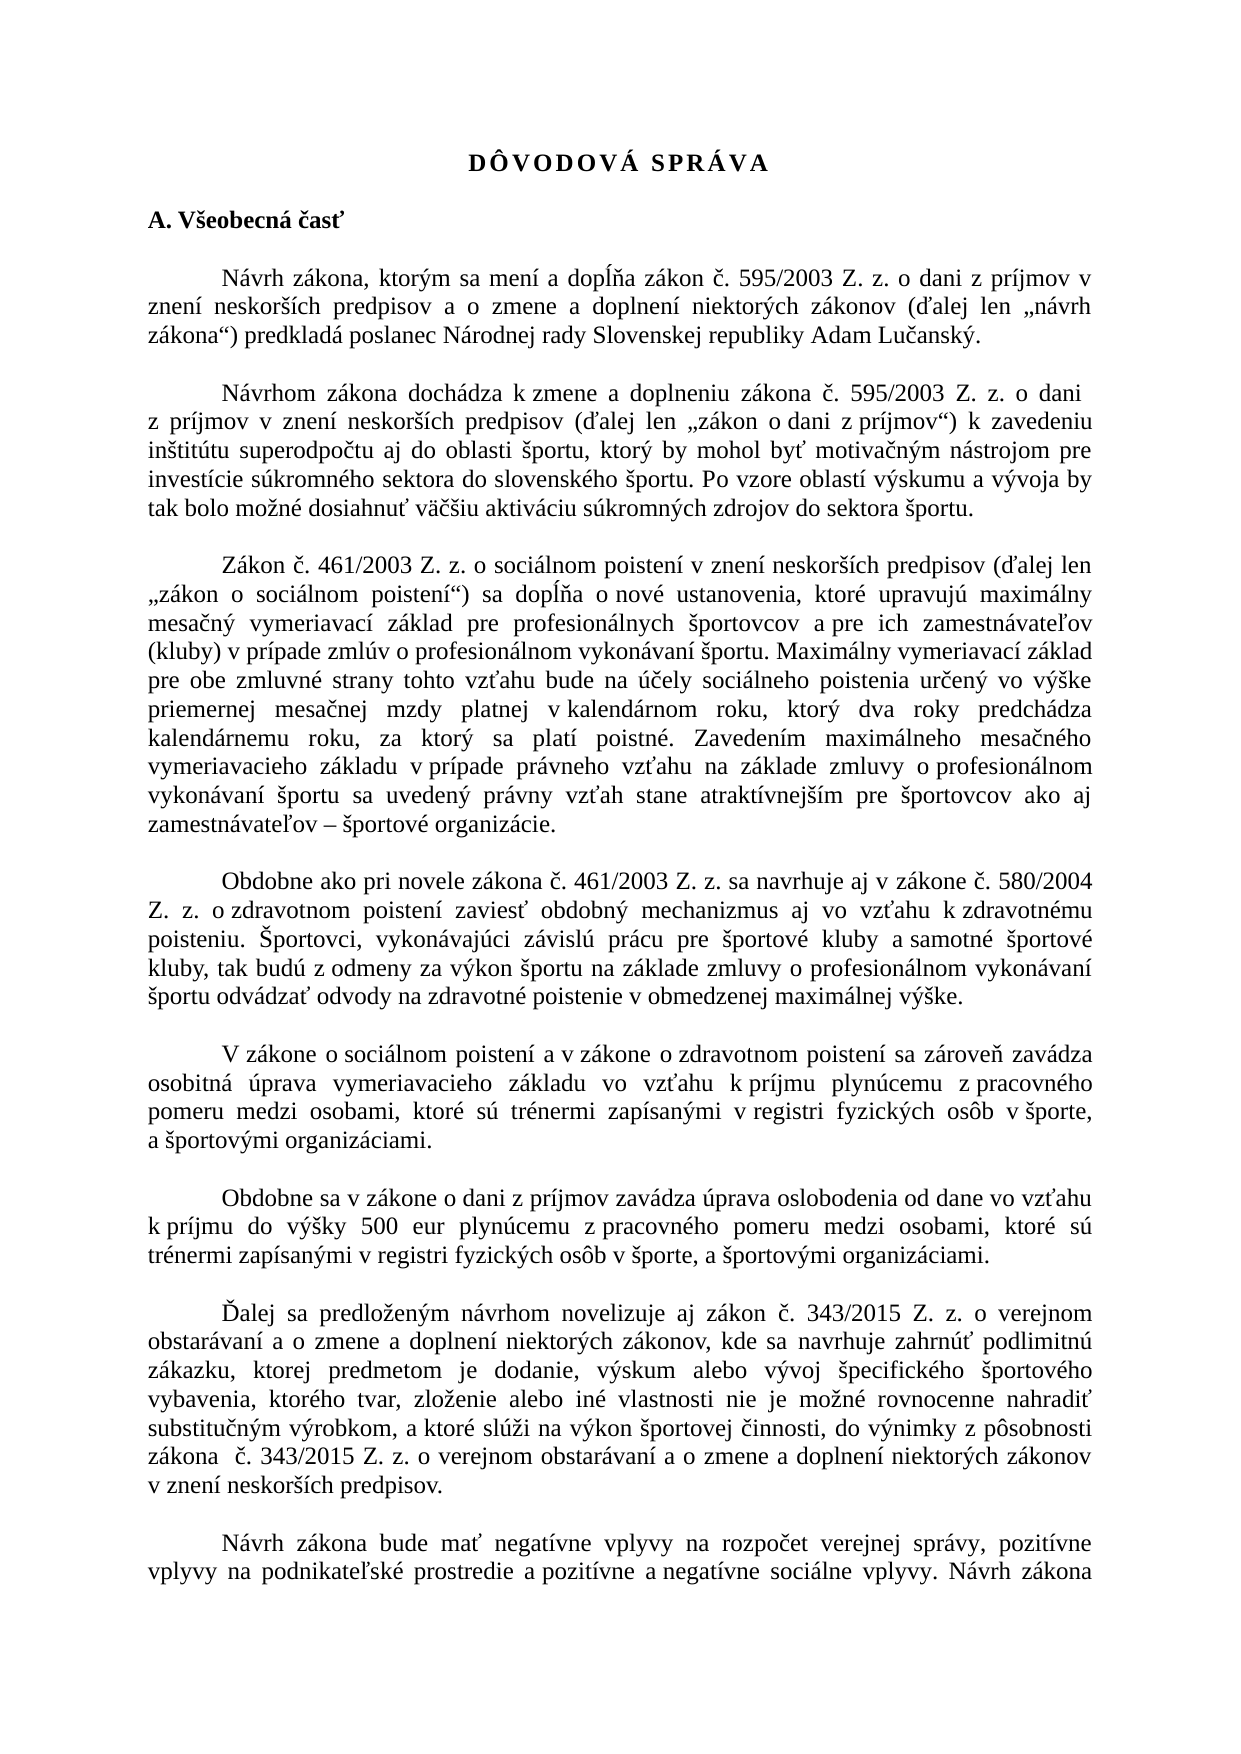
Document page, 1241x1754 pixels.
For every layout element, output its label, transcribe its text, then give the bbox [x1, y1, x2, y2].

text Návrh zákona, ktorým sa mení a dopĺňa zákon č. 595/2003 Z. z. o dani z príjmov v znení neskorších predpisov a o zmene a doplnení niektorých zákonov (ďalej len „návrh zákona“) predkladá poslanec Národnej rady Slovenskej republiky Adam Lučanský. [148, 263, 1093, 349]
text Zákon č. 461/2003 Z. z. o sociálnom poistení v znení neskorších predpisov (ďalej len „zákon o sociálnom poistení“) sa dopĺňa o nové ustanovenia, ktoré upravujú maximálny mesačný vymeriavací základ pre profesionálnych športovcov a pre ich zamestnávateľov (kluby) v prípade zmlúv o profesionálnom vykonávaní športu. Maximálny vymeriavací základ pre obe zmluvné strany tohto vzťahu bude na účely sociálneho poistenia určený vo výške priemernej mesačnej mzdy platnej v kalendárnom roku, ktorý dva roky predchádza kalendárnemu roku, za ktorý sa platí poistné. Zavedením maximálneho mesačného vymeriavacieho základu v prípade právneho vzťahu na základe zmluvy o profesionálnom vykonávaní športu sa uvedený právny vzťah stane atraktívnejším pre športovcov ako aj zamestnávateľov – športové organizácie. [148, 550, 1093, 838]
text Návrhom zákona dochádza k zmene a doplneniu zákona č. 595/2003 Z. z. o dani z príjmov v znení neskorších predpisov (ďalej len „zákon o dani z príjmov“) k zavedeniu inštitútu superodpočtu aj do oblasti športu, ktorý by mohol byť motivačným nástrojom pre investície súkromného sektora do slovenského športu. Po vzore oblastí výskumu a vývoja by tak bolo možné dosiahnuť väčšiu aktiváciu súkromných zdrojov do sektora športu. [148, 378, 1093, 521]
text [148, 1528, 1093, 1585]
text V zákone o sociálnom poistení a v zákone o zdravotnom poistení sa zároveň zavádza osobitná úprava vymeriavacieho základu vo vzťahu k príjmu plynúcemu z pracovného pomeru medzi osobami, ktoré sú trénermi zapísanými v registri fyzických osôb v športe, a športovými organizáciami. [148, 1039, 1093, 1154]
text Obdobne sa v zákone o dani z príjmov zavádza úprava oslobodenia od dane vo vzťahu k príjmu do výšky 500 eur plynúcemu z pracovného pomeru medzi osobami, ktoré sú trénermi zapísanými v registri fyzických osôb v športe, a športovými organizáciami. [148, 1183, 1093, 1269]
text Ďalej sa predloženým návrhom novelizuje aj zákon č. 343/2015 Z. z. o verejnom obstarávaní a o zmene a doplnení niektorých zákonov, kde sa navrhuje zahrnúť podlimitnú zákazku, ktorej predmetom je dodanie, výskum alebo vývoj špecifického športového vybavenia, ktorého tvar, zloženie alebo iné vlastnosti nie je možné rovnocenne nahradiť substitučným výrobkom, a ktoré slúži na výkon športovej činnosti, do výnimky z pôsobnosti zákona č. 343/2015 Z. z. o verejnom obstarávaní a o zmene a doplnení niektorých zákonov v znení neskorších predpisov. [148, 1298, 1093, 1499]
text Obdobne ako pri novele zákona č. 461/2003 Z. z. sa navrhuje aj v zákone č. 580/2004 Z. z. o zdravotnom poistení zaviesť obdobný mechanizmus aj vo vzťahu k zdravotnému poisteniu. Športovci, vykonávajúci závislú prácu pre športové kluby a samotné športové kluby, tak budú z odmeny za výkon športu na základe zmluvy o profesionálnom vykonávaní športu odvádzať odvody na zdravotné poistenie v obmedzenej maximálnej výške. [148, 866, 1093, 1010]
text A. Všeobecná časť [148, 205, 1093, 234]
text Dôvodová správa [148, 148, 1093, 176]
